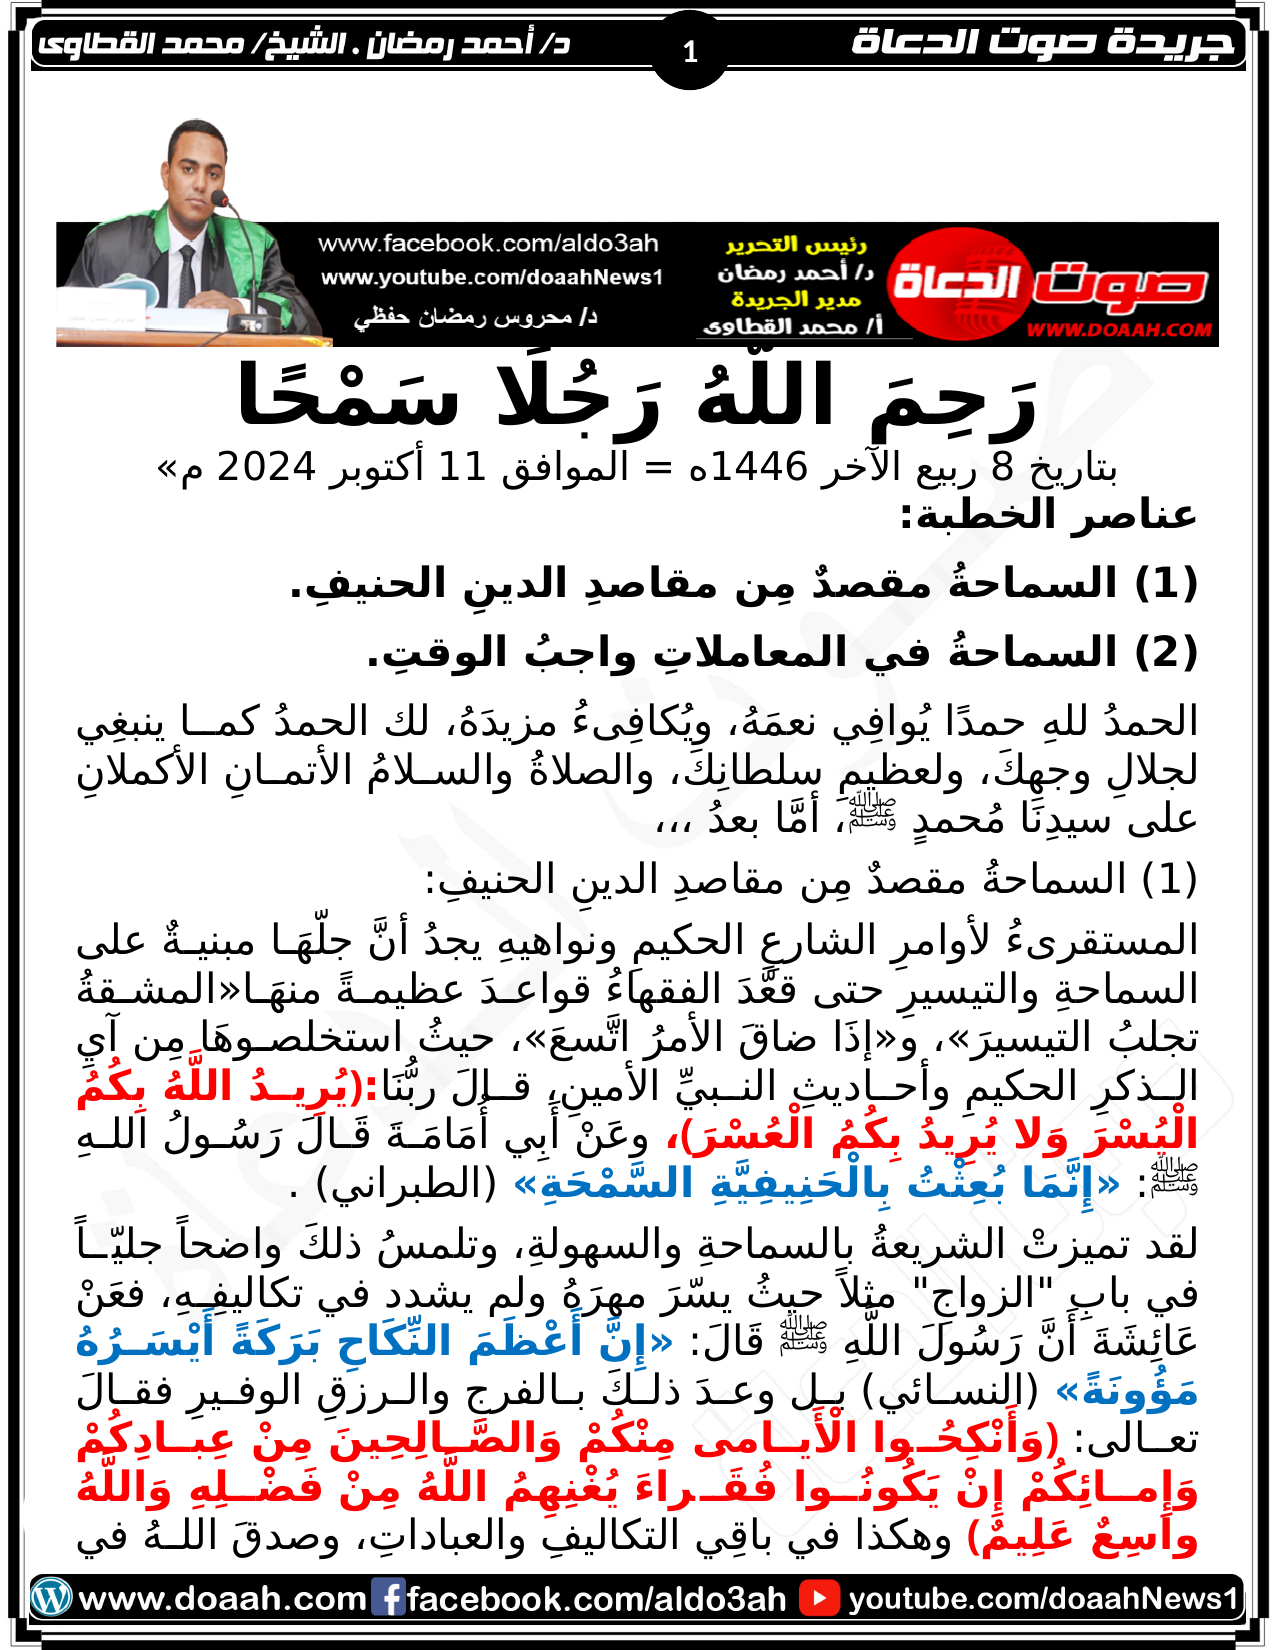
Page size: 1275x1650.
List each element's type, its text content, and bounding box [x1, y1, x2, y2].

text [75, 1220, 1200, 1560]
text بتاريخ 8 ربيع الآخر 1446ه = الموافق 11 أكتوبر 2024 م» [75, 444, 1200, 490]
text (1) السماحةُ مقصدٌ مِن مقاصدِ الدينِ الحنيفِ: [75, 855, 1200, 904]
text عناصر الخطبة: [75, 490, 1200, 538]
text رَحِمَ اللَّهُ رَجُلًا سَمْحًا [75, 347, 1200, 444]
text الحمدُ للهِ حمدًا يُوافِي نعمَهُ، ويُكافِىءُ مزيدَهُ، لك الحمدُ كما ينبغِي لجلالِ وجهِكَ، ولعظيمِ سلطانِكَ، والصلاةُ والسلامُ الأتمانِ الأكملانِ على سيدِنَا مُحمدٍ ﷺ، أمَّا بعدُ ،،، [75, 697, 1200, 843]
text (2) السماحةُ في المعاملاتِ واجبُ الوقتِ. [75, 628, 1200, 676]
text المستقرىءُ لأوامرِ الشارعِ الحكيمِ ونواهيهِ يجدُ أنَّ جلّهَا مبنيةٌ على السماحةِ والتيسيرِ حتى قعَّدَ الفقهاءُ قواعدَ عظيمةً منهَا«المشقةُ تجلبُ التيسيرَ»، و«إذَا ضاقَ الأمرُ اتَّسعَ»، حيثُ استخلصوهَا مِن آيِ الذكرِ الحكيمِ وأحاديثِ النبيِّ الأمينِ، قالَ ربُّنَا:﴿يُرِيدُ اللَّهُ بِكُمُ الْيُسْرَ وَلا يُرِيدُ بِكُمُ الْعُسْرَ﴾، وعَنْ أَبِي أُمَامَةَ قَالَ رَسُولُ اللهِ ﷺ: «إِنَّمَا بُعِثْتُ بِالْحَنِيفِيَّةِ السَّمْحَةِ» (الطبراني) . [75, 916, 1200, 1207]
text (1) السماحةُ مقصدٌ مِن مقاصدِ الدينِ الحنيفِ. [75, 559, 1200, 607]
picture [0, 0, 1275, 1650]
